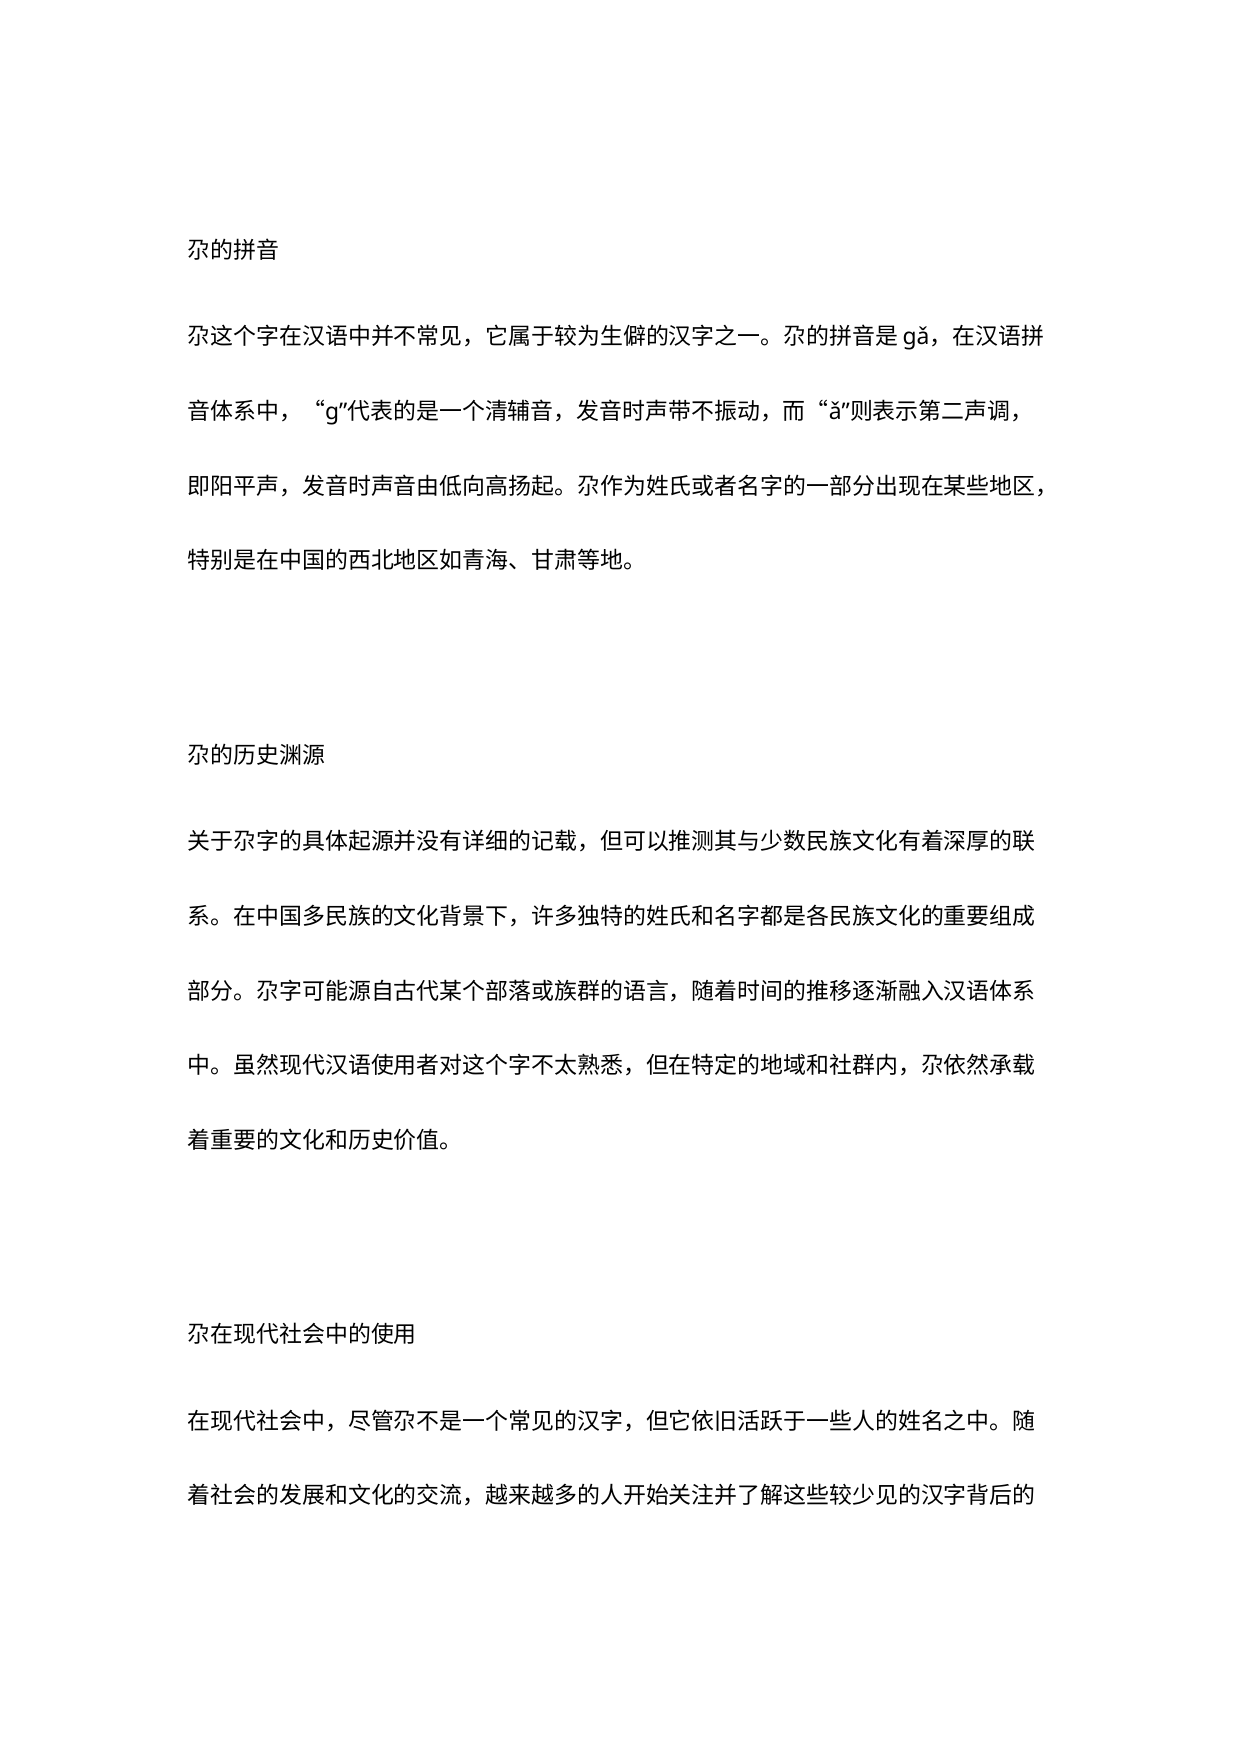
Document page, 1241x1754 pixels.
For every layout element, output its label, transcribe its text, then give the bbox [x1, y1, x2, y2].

text 尕在现代社会中的使用 [187, 1300, 1053, 1365]
text 尕的历史渊源 [187, 721, 1053, 786]
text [187, 1387, 1053, 1527]
text 关于尕字的具体起源并没有详细的记载，但可以推测其与少数民族文化有着深厚的联系。在中国多民族的文化背景下，许多独特的姓氏和名字都是各民族文化的重要组成部分。尕字可能源自古代某个部落或族群的语言，随着时间的推移逐渐融入汉语体系中。虽然现代汉语使用者对这个字不太熟悉，但在特定的地域和社群内，尕依然承载着重要的文化和历史价值。 [187, 807, 1053, 1171]
text 尕的拼音 [187, 216, 1053, 281]
text 尕这个字在汉语中并不常见，它属于较为生僻的汉字之一。尕的拼音是gǎ，在汉语拼音体系中，“g”代表的是一个清辅音，发音时声带不振动，而“ǎ”则表示第二声调，即阳平声，发音时声音由低向高扬起。尕作为姓氏或者名字的一部分出现在某些地区，特别是在中国的西北地区如青海、甘肃等地。 [187, 302, 1053, 591]
